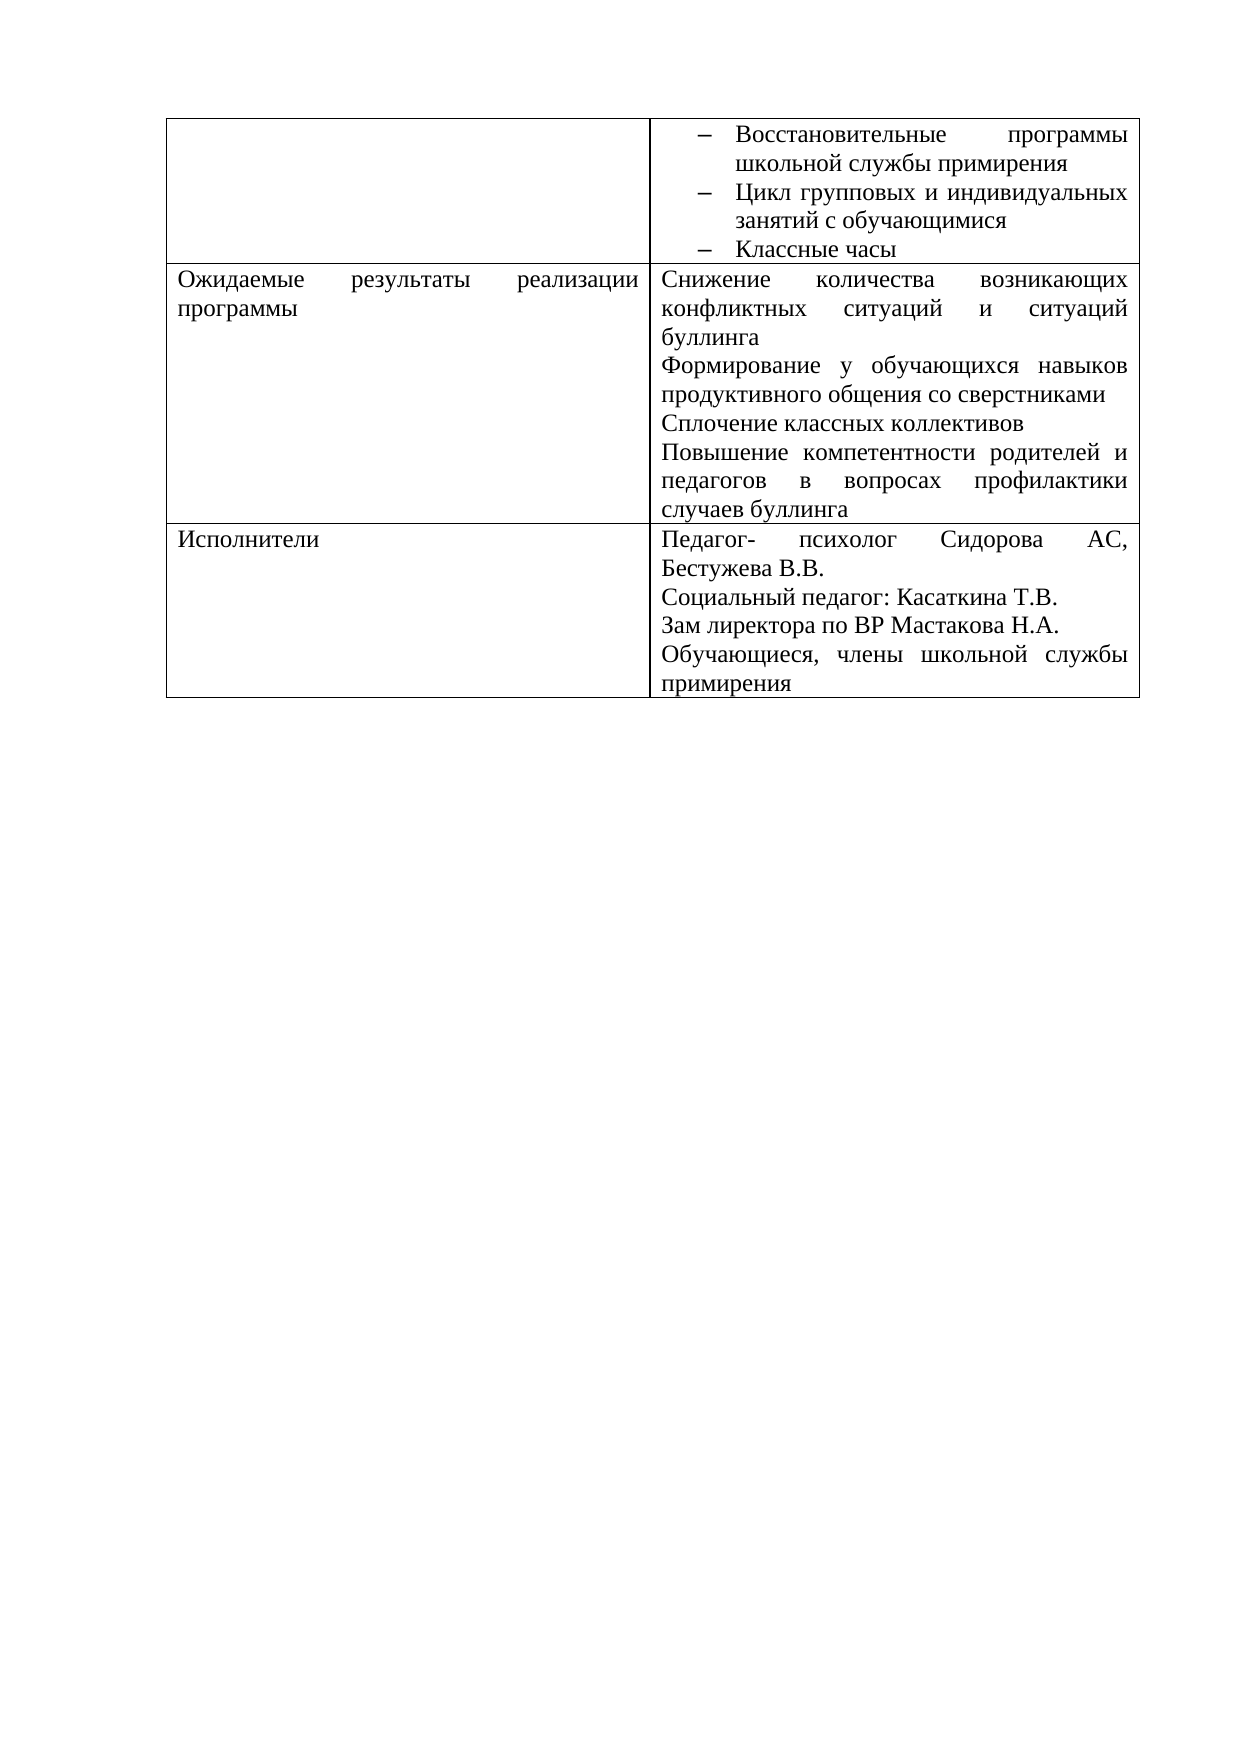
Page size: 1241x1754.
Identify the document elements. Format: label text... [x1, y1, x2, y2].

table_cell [167, 119, 649, 263]
table_cell Педагог- психолог Сидорова АС, Бестужева В.В. Социальный педагог: Касаткина Т.В. Зам лиректора по ВР Мастакова Н.А. Обучающиеся, члены школьной службы примирения [651, 524, 1139, 697]
table_cell Исполнители [167, 524, 649, 697]
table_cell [651, 119, 1139, 263]
table_cell Снижение количества возникающих конфликтных ситуаций и ситуаций буллинга Формирование у обучающихся навыков продуктивного общения со сверстниками Сплочение классных коллективов Повышение компетентности родителей и педагогов в вопросах профилактики случаев буллинга [651, 264, 1139, 523]
table_cell Ожидаемые результаты реализации программы [167, 264, 649, 523]
